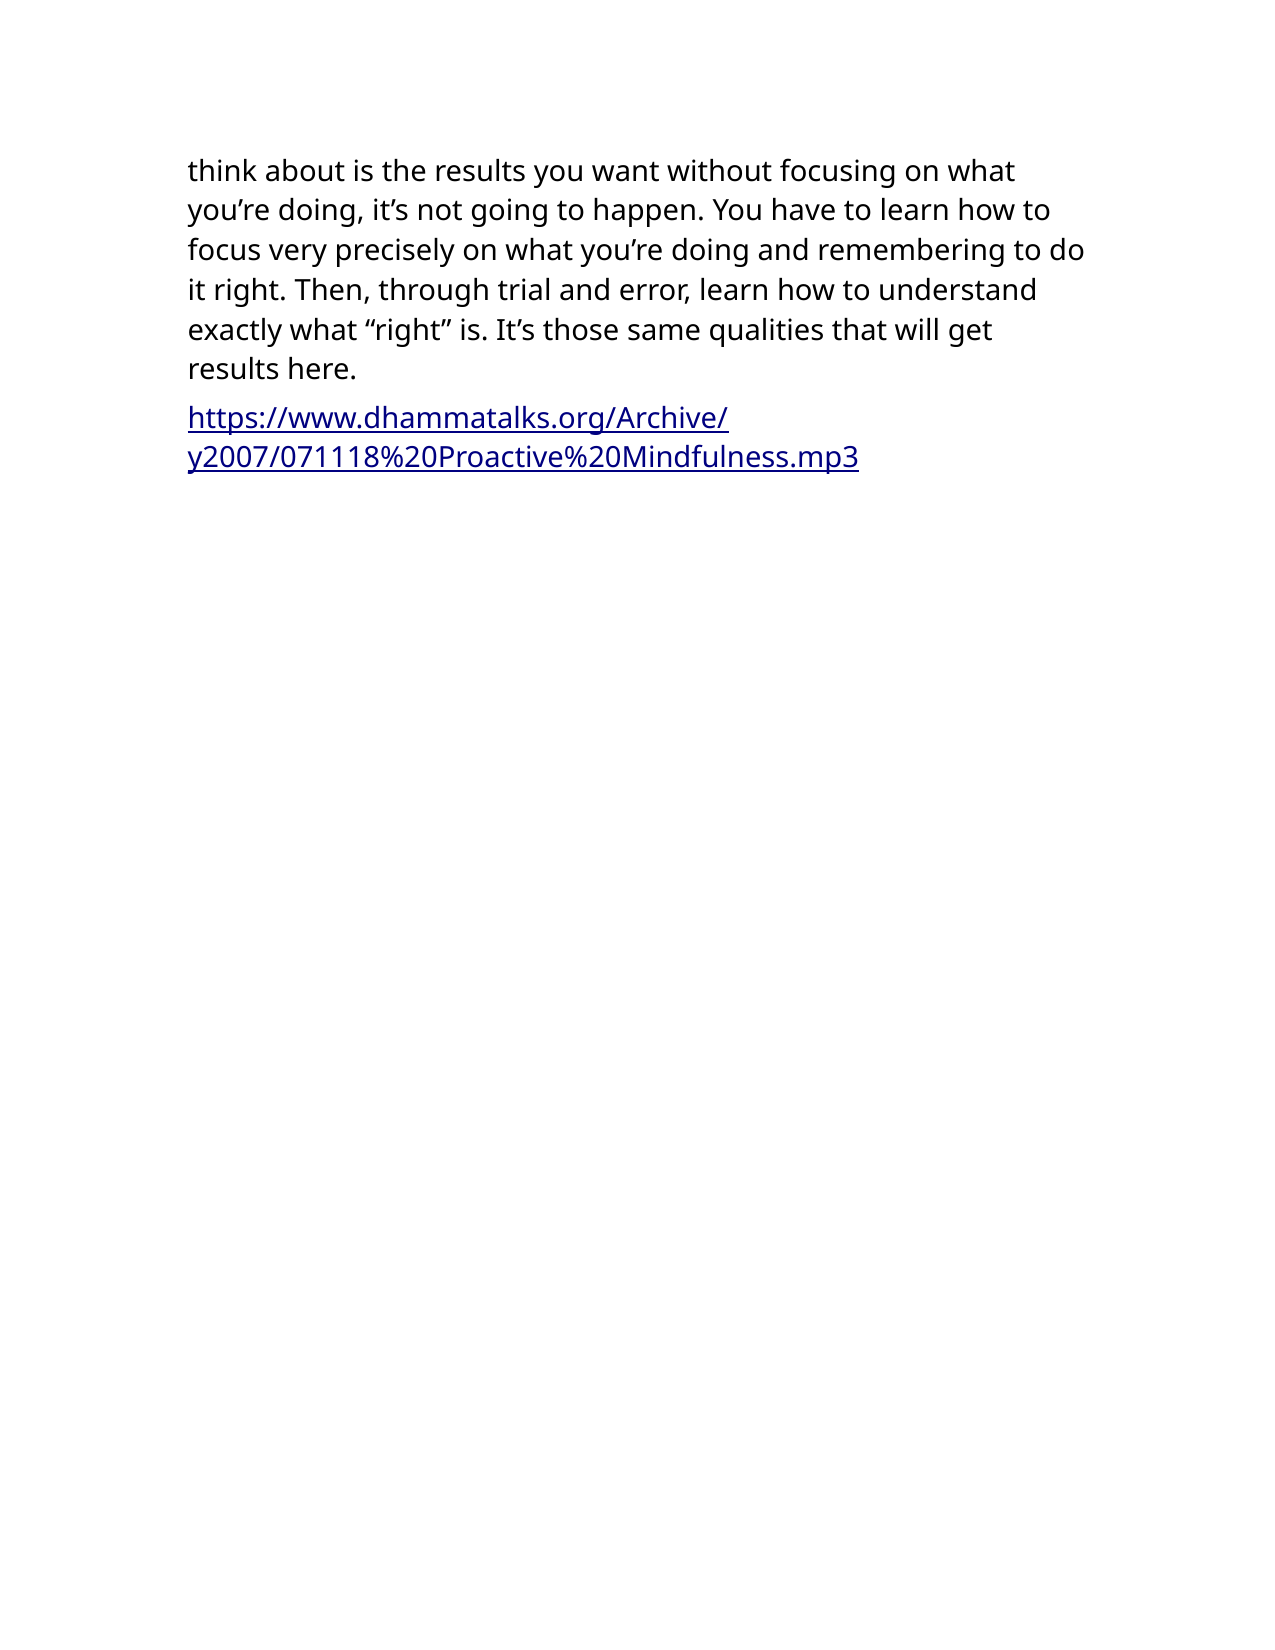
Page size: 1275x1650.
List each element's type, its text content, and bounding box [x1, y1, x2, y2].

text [187, 150, 1087, 388]
text https://www.dhammatalks.org/Archive/y2007/071118%20Proactive%20Mindfulness.mp3 [187, 397, 1087, 476]
